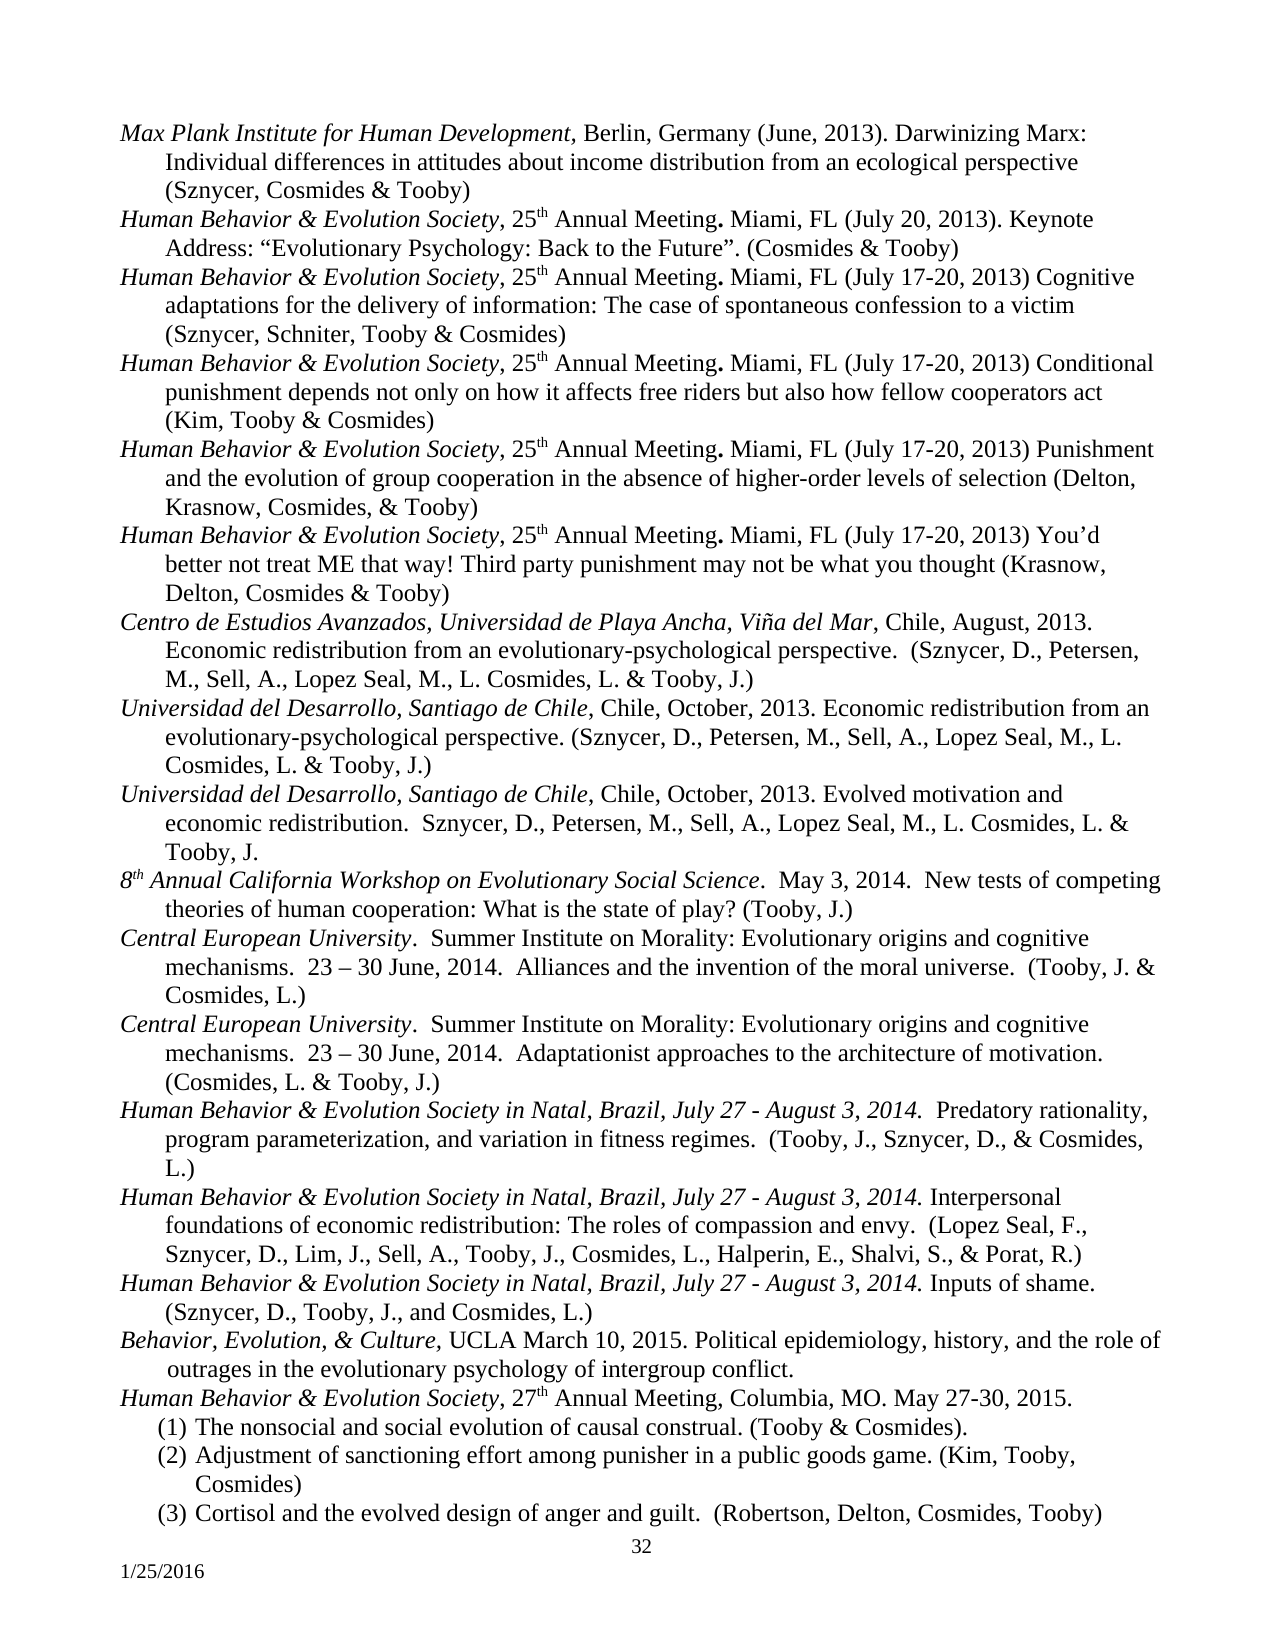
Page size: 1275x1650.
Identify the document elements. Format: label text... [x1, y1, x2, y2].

text Max Plank Institute for Human Development, Berlin, Germany (June, 2013). Darwinizing Marx: Individual differences in attitudes about income distribution from an ecological perspective (Sznycer, Cosmides & Tooby) [120, 118, 1162, 204]
text Central European University. Summer Institute on Morality: Evolutionary origins and cognitive mechanisms. 23 – 30 June, 2014. Adaptationist approaches to the architecture of motivation. (Cosmides, L. & Tooby, J.) [120, 1009, 1162, 1096]
list Human Behavior & Evolution Society, 25th Annual Meeting. Miami, FL (July 17-20, 2013) You’d better not treat ME that way! Third party punishment may not be what you thought (Krasnow, Delton, Cosmides & Tooby) [120, 521, 1162, 607]
text Central European University. Summer Institute on Morality: Evolutionary origins and cognitive mechanisms. 23 – 30 June, 2014. Alliances and the invention of the moral universe. (Tooby, J. & Cosmides, L.) [120, 923, 1162, 1009]
list Adjustment of sanctioning effort among punisher in a public goods game. (Kim, Tooby, Cosmides) [157, 1441, 1162, 1498]
list Human Behavior & Evolution Society, 25th Annual Meeting. Miami, FL (July 17-20, 2013) Conditional punishment depends not only on how it affects free riders but also how fellow cooperators act (Kim, Tooby & Cosmides) [120, 348, 1162, 434]
text Human Behavior & Evolution Society in Natal, Brazil, July 27 - August 3, 2014. Predatory rationality, program parameterization, and variation in fitness regimes. (Tooby, J., Sznycer, D., & Cosmides, L.) [120, 1096, 1162, 1182]
list The nonsocial and social evolution of causal construal. (Tooby & Cosmides). [157, 1412, 1162, 1441]
text Behavior, Evolution, & Culture, UCLA March 10, 2015. Political epidemiology, history, and the role of outrages in the evolutionary psychology of intergroup conflict. [120, 1326, 1162, 1383]
list Cortisol and the evolved design of anger and guilt. (Robertson, Delton, Cosmides, Tooby) [157, 1498, 1162, 1527]
text Universidad del Desarrollo, Santiago de Chile, Chile, October, 2013. Evolved motivation and economic redistribution. Sznycer, D., Petersen, M., Sell, A., Lopez Seal, M., L. Cosmides, L. & Tooby, J. [120, 779, 1162, 866]
text Human Behavior & Evolution Society, 27th Annual Meeting, Columbia, MO. May 27-30, 2015. [120, 1383, 1162, 1412]
text Human Behavior & Evolution Society in Natal, Brazil, July 27 - August 3, 2014. Inputs of shame. (Sznycer, D., Tooby, J., and Cosmides, L.) [120, 1268, 1162, 1326]
text Centro de Estudios Avanzados, Universidad de Playa Ancha, Viña del Mar, Chile, August, 2013. Economic redistribution from an evolutionary-psychological perspective. (Sznycer, D., Petersen, M., Sell, A., Lopez Seal, M., L. Cosmides, L. & Tooby, J.) [120, 607, 1162, 693]
text Human Behavior & Evolution Society, 25th Annual Meeting. Miami, FL (July 17-20, 2013) Cognitive adaptations for the delivery of information: The case of spontaneous confession to a victim (Sznycer, Schniter, Tooby & Cosmides) [120, 262, 1162, 348]
text Universidad del Desarrollo, Santiago de Chile, Chile, October, 2013. Economic redistribution from an evolutionary-psychological perspective. (Sznycer, D., Petersen, M., Sell, A., Lopez Seal, M., L. Cosmides, L. & Tooby, J.) [120, 693, 1162, 779]
text Human Behavior & Evolution Society, 25th Annual Meeting. Miami, FL (July 20, 2013). Keynote Address: “Evolutionary Psychology: Back to the Future”. (Cosmides & Tooby) [120, 204, 1162, 262]
text 8th Annual California Workshop on Evolutionary Social Science. May 3, 2014. New tests of competing theories of human cooperation: What is the state of play? (Tooby, J.) [120, 866, 1162, 923]
list Human Behavior & Evolution Society, 25th Annual Meeting. Miami, FL (July 17-20, 2013) Punishment and the evolution of group cooperation in the absence of higher-order levels of selection (Delton, Krasnow, Cosmides, & Tooby) [120, 434, 1162, 521]
text Human Behavior & Evolution Society in Natal, Brazil, July 27 - August 3, 2014. Interpersonal foundations of economic redistribution: The roles of compassion and envy. (Lopez Seal, F., Sznycer, D., Lim, J., Sell, A., Tooby, J., Cosmides, L., Halperin, E., Shalvi, S., & Porat, R.) [120, 1182, 1162, 1268]
